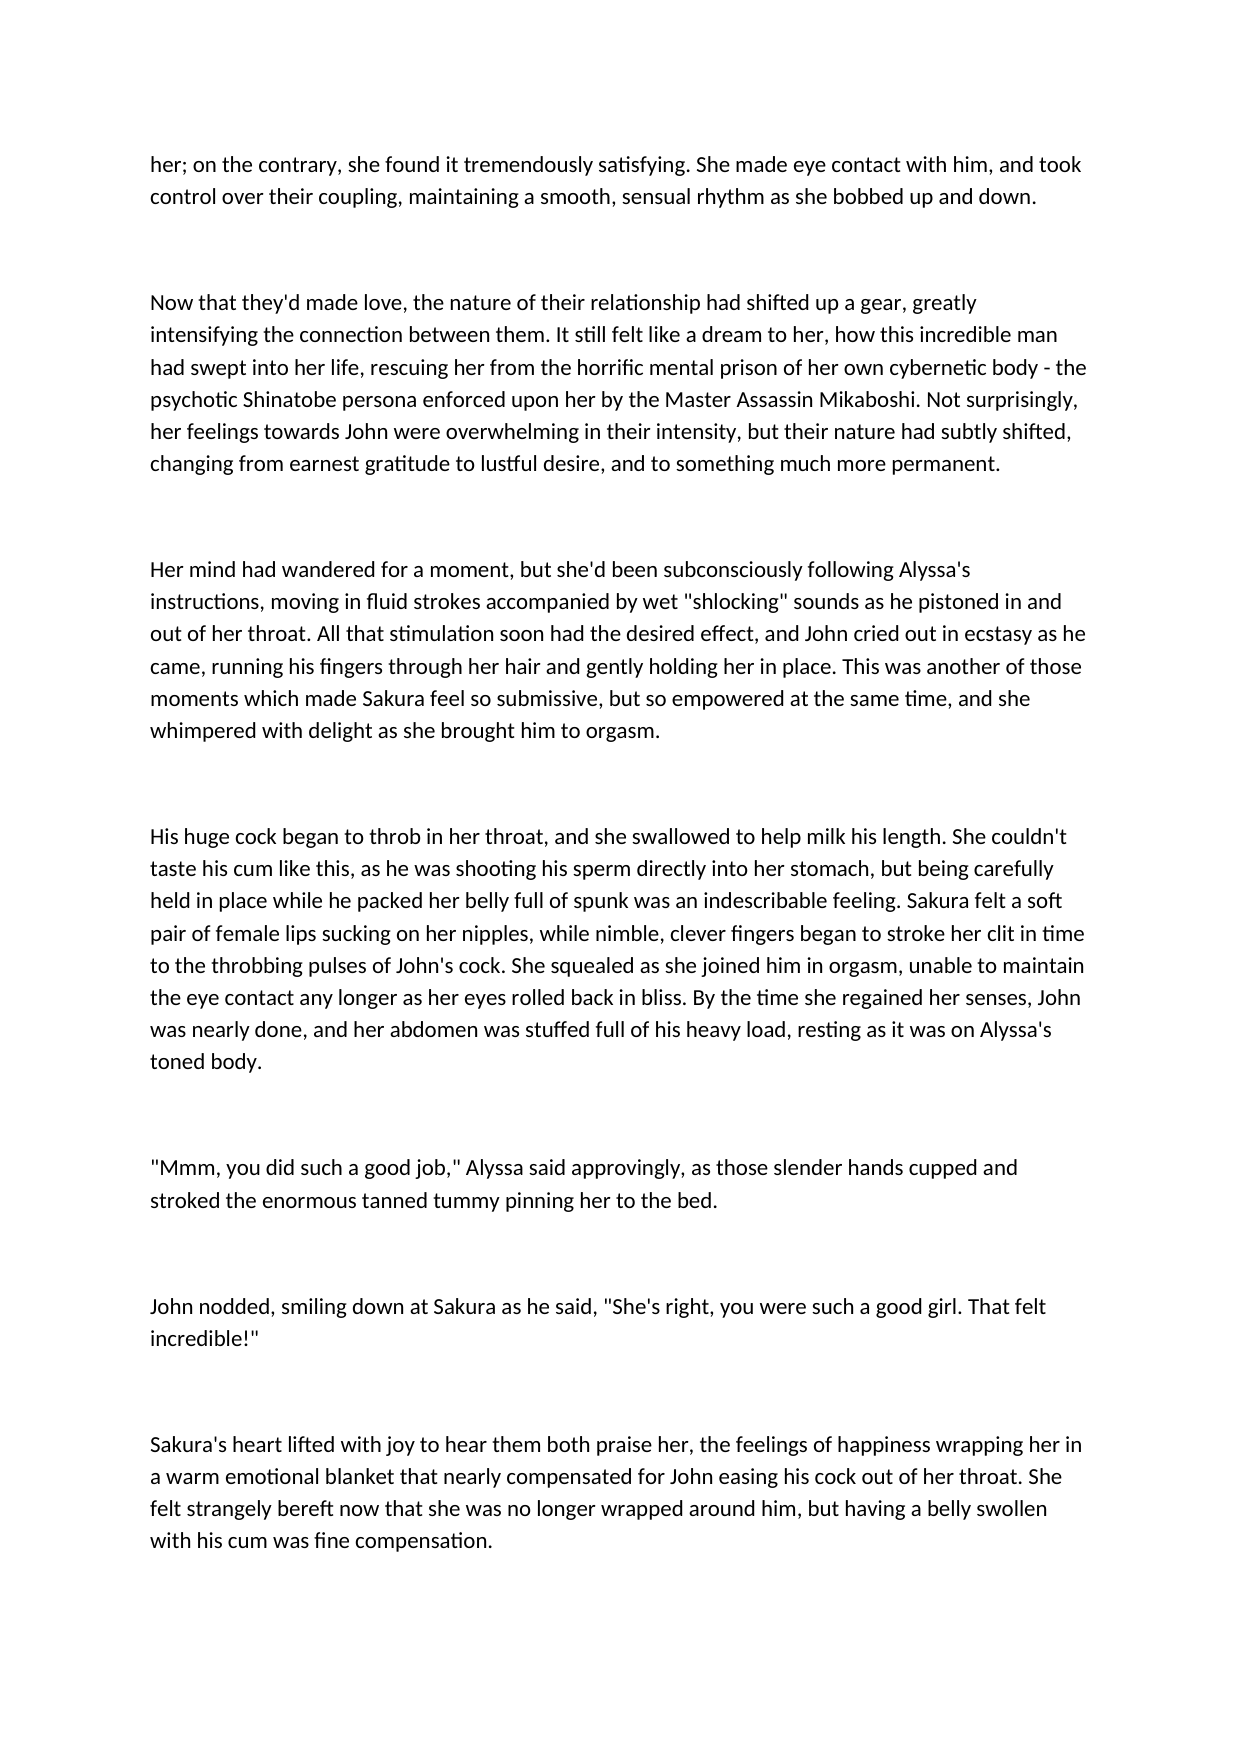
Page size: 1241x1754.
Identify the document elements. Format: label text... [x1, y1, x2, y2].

text "Mmm, you did such a good job," Alyssa said approvingly, as those slender hands cupped and stroked the enormous tanned tummy pinning her to the bed. [150, 1153, 1090, 1214]
text Her mind had wandered for a moment, but she'd been subconsciously following Alyssa's instructions, moving in fluid strokes accompanied by wet "shlocking" sounds as he pistoned in and out of her throat. All that stimulation soon had the desired effect, and John cried out in ecstasy as he came, running his fingers through her hair and gently holding her in place. This was another of those moments which made Sakura feel so submissive, but so empowered at the same time, and she whimpered with delight as she brought him to orgasm. [150, 555, 1090, 744]
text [150, 150, 1090, 210]
text His huge cock began to throb in her throat, and she swallowed to help milk his length. She couldn't taste his cum like this, as he was shooting his sperm directly into her stomach, but being carefully held in place while he packed her belly full of spunk was an indescribable feeling. Sakura felt a soft pair of female lips sucking on her nipples, while nimble, clever fingers began to stroke her clit in time to the throbbing pulses of John's cock. She squealed as she joined him in orgasm, unable to maintain the eye contact any longer as her eyes rolled back in bliss. By the time she regained her senses, John was nearly done, and her abdomen was stuffed full of his heavy load, resting as it was on Alyssa's toned body. [150, 822, 1090, 1076]
text Sakura's heart lifted with joy to hear them both praise her, the feelings of happiness wrapping her in a warm emotional blanket that nearly compensated for John easing his cock out of her throat. She felt strangely bereft now that she was no longer wrapped around him, but having a belly swollen with his cum was fine compensation. [150, 1430, 1090, 1554]
text John nodded, smiling down at Sakura as he said, "She's right, you were such a good girl. That felt incredible!" [150, 1292, 1090, 1352]
text Now that they'd made love, the nature of their relationship had shifted up a gear, greatly intensifying the connection between them. It still felt like a dream to her, how this incredible man had swept into her life, rescuing her from the horrific mental prison of her own cybernetic body - the psychotic Shinatobe persona enforced upon her by the Master Assassin Mikaboshi. Not surprisingly, her feelings towards John were overwhelming in their intensity, but their nature had subtly shifted, changing from earnest gratitude to lustful desire, and to something much more permanent. [150, 288, 1090, 477]
